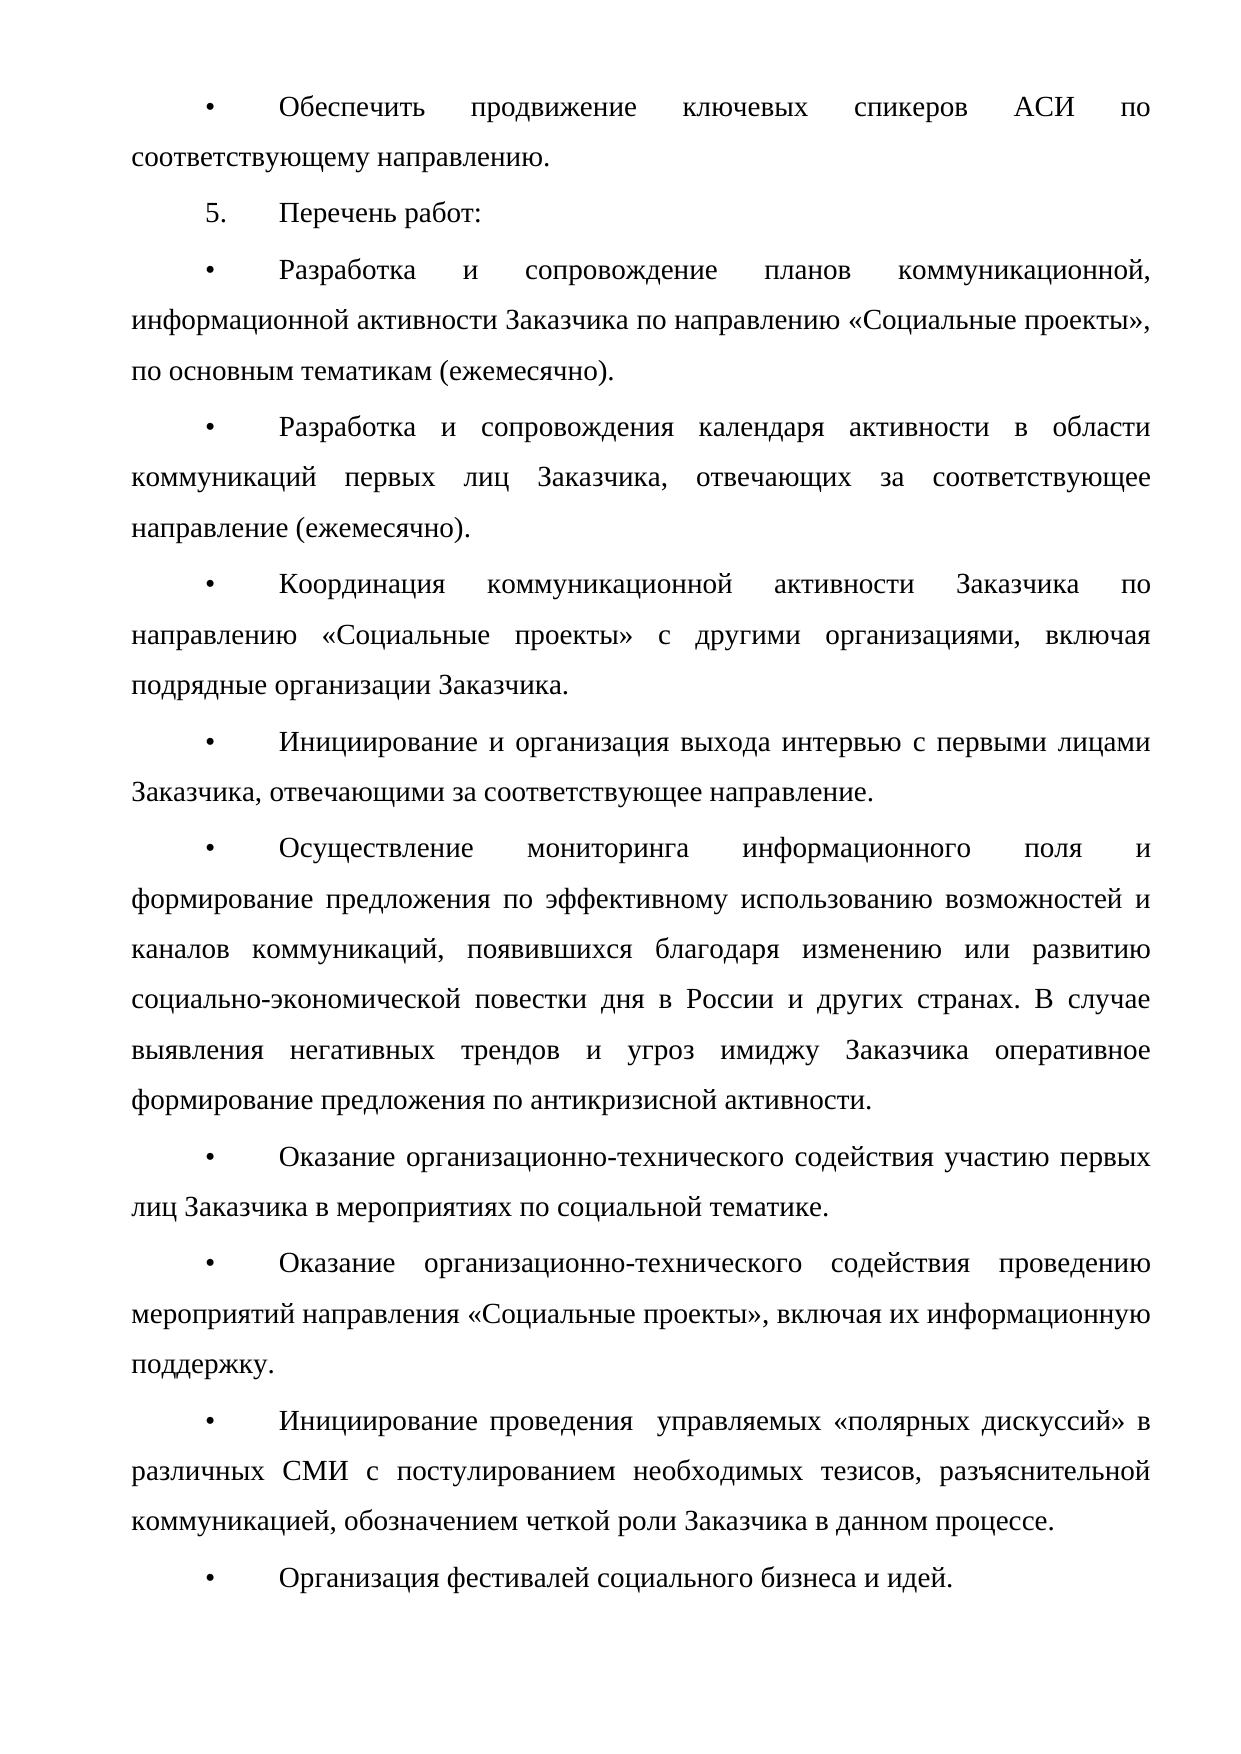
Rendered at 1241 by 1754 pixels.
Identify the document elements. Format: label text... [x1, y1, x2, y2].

text • Организация фестивалей социального бизнеса и идей. [131, 1560, 1152, 1593]
text • Оказание организационно-технического содействия проведению мероприятий направления «Социальные проекты», включая их информационную поддержку. [131, 1246, 1152, 1380]
text 5. Перечень работ: [131, 196, 1152, 229]
text • Разработка и сопровождения календаря активности в области коммуникаций первых лиц Заказчика, отвечающих за соответствующее направление (ежемесячно). [131, 409, 1152, 543]
text • Инициирование проведения управляемых «полярных дискуссий» в различных СМИ с постулированием необходимых тезисов, разъяснительной коммуникацией, обозначением четкой роли Заказчика в данном процессе. [131, 1403, 1152, 1537]
text • Инициирование и организация выхода интервью с первыми лицами Заказчика, отвечающими за соответствующее направление. [131, 724, 1152, 807]
text • Обеспечить продвижение ключевых спикеров АСИ по соответствующему направлению. [131, 89, 1152, 172]
text • Оказание организационно-технического содействия участию первых лиц Заказчика в мероприятиях по социальной тематике. [131, 1139, 1152, 1222]
text • Осуществление мониторинга информационного поля и формирование предложения по эффективному использованию возможностей и каналов коммуникаций, появившихся благодаря изменению или развитию социально-экономической повестки дня в России и других странах. В случае выявления негативных трендов и угроз имиджу Заказчика оперативное формирование предложения по антикризисной активности. [131, 831, 1152, 1116]
text • Разработка и сопровождение планов коммуникационной, информационной активности Заказчика по направлению «Социальные проекты», по основным тематикам (ежемесячно). [131, 252, 1152, 386]
text • Координация коммуникационной активности Заказчика по направлению «Социальные проекты» с другими организациями, включая подрядные организации Заказчика. [131, 566, 1152, 701]
